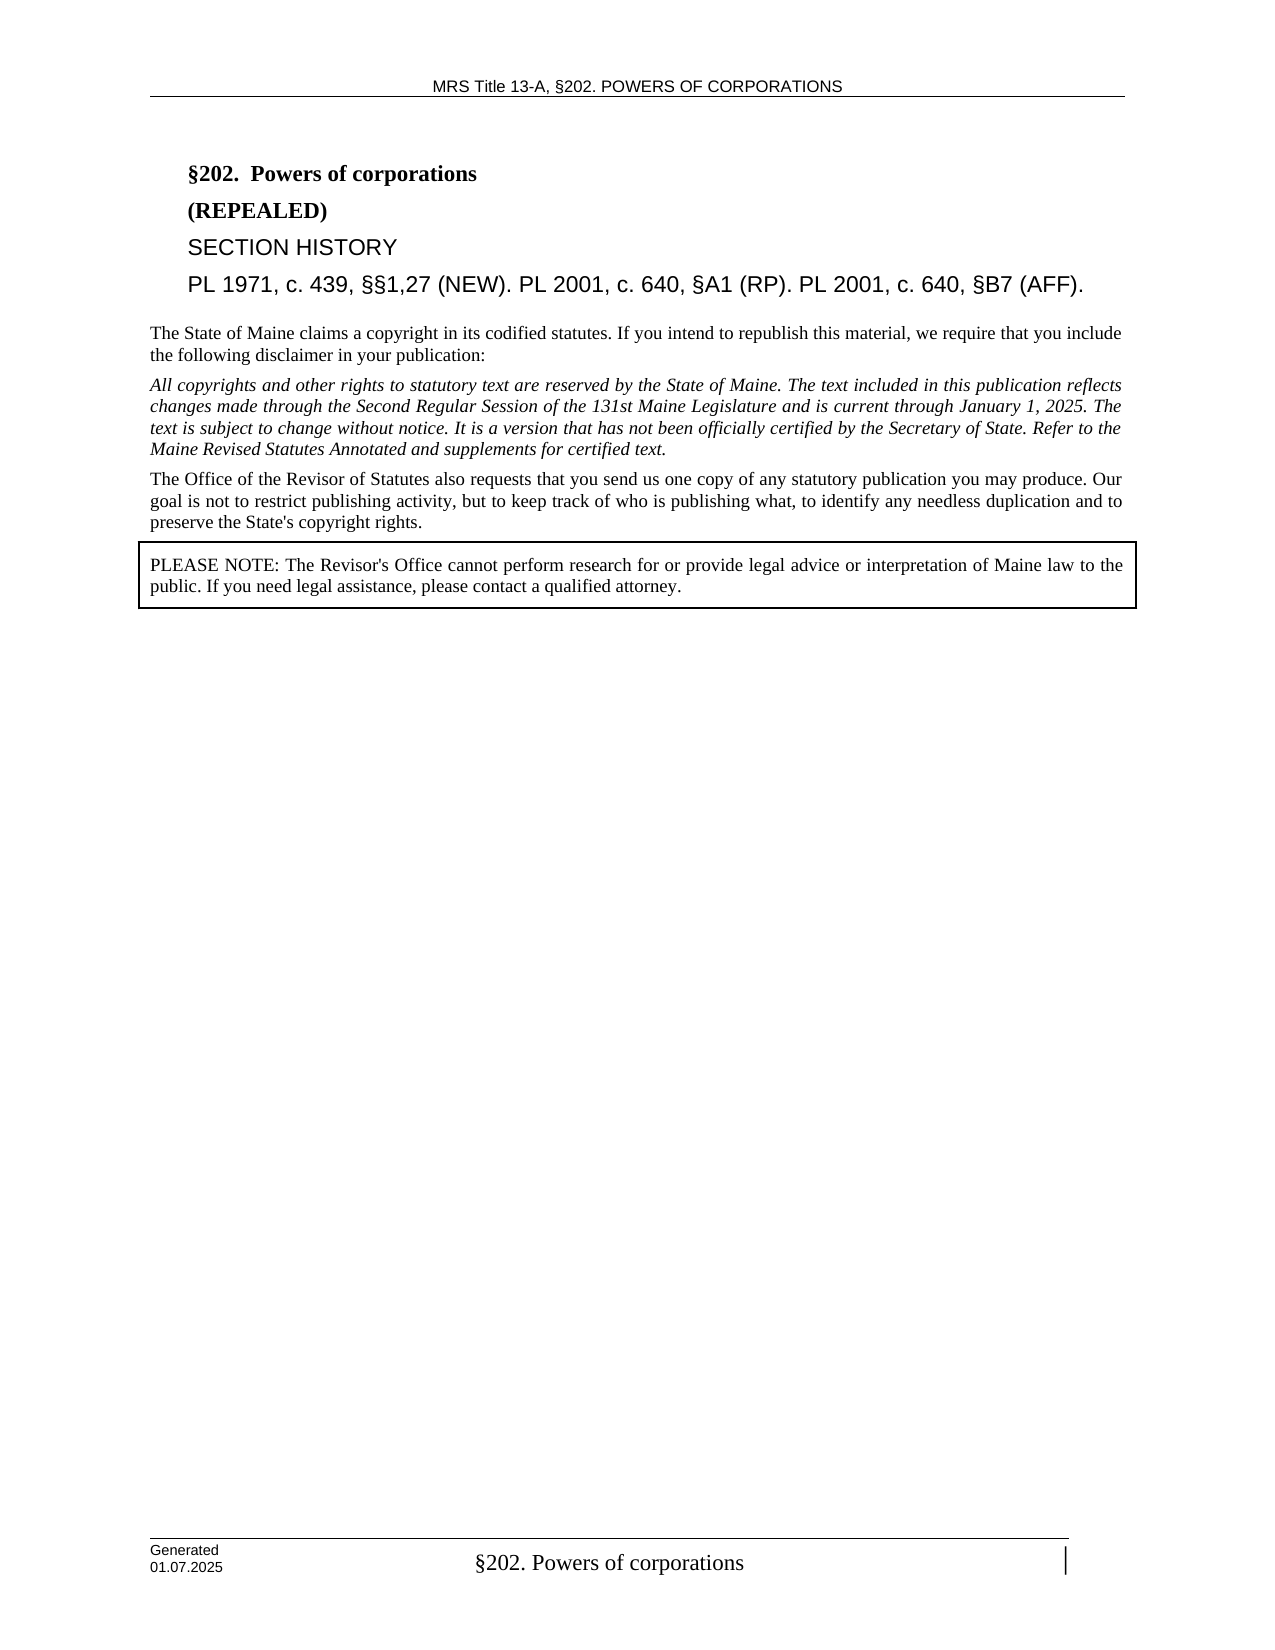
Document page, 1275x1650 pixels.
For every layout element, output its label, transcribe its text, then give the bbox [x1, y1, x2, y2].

text §202. Powers of corporations [187, 160, 1125, 187]
text (REPEALED) [187, 197, 1125, 223]
text All copyrights and other rights to statutory text are reserved by the State of Maine. The text included in this publication reflects changes made through the Second Regular Session of the 131st Maine Legislature and is current through January 1, 2025 . The text is subject to change without notice. It is a version that has not been officially certified by the Secretary of State. Refer to the Maine Revised Statutes Annotated and supplements for certified text. [150, 373, 1125, 460]
text SECTION HISTORY [187, 234, 1125, 260]
text PL 1971, c. 439, §§1,27 (NEW). PL 2001, c. 640, §A1 (RP). PL 2001, c. 640, §B7 (AFF). [187, 271, 1125, 297]
text The Office of the Revisor of Statutes also requests that you send us one copy of any statutory publication you may produce. Our goal is not to restrict publishing activity, but to keep track of who is publishing what, to identify any needless duplication and to preserve the State's copyright rights. [150, 468, 1125, 533]
text PLEASE NOTE: The Revisor's Office cannot perform research for or provide legal advice or interpretation of Maine law to the public. If you need legal assistance, please contact a qualified attorney. [140, 543, 1135, 607]
text The State of Maine claims a copyright in its codified statutes. If you intend to republish this material, we require that you include the following disclaimer in your publication: [150, 322, 1125, 365]
